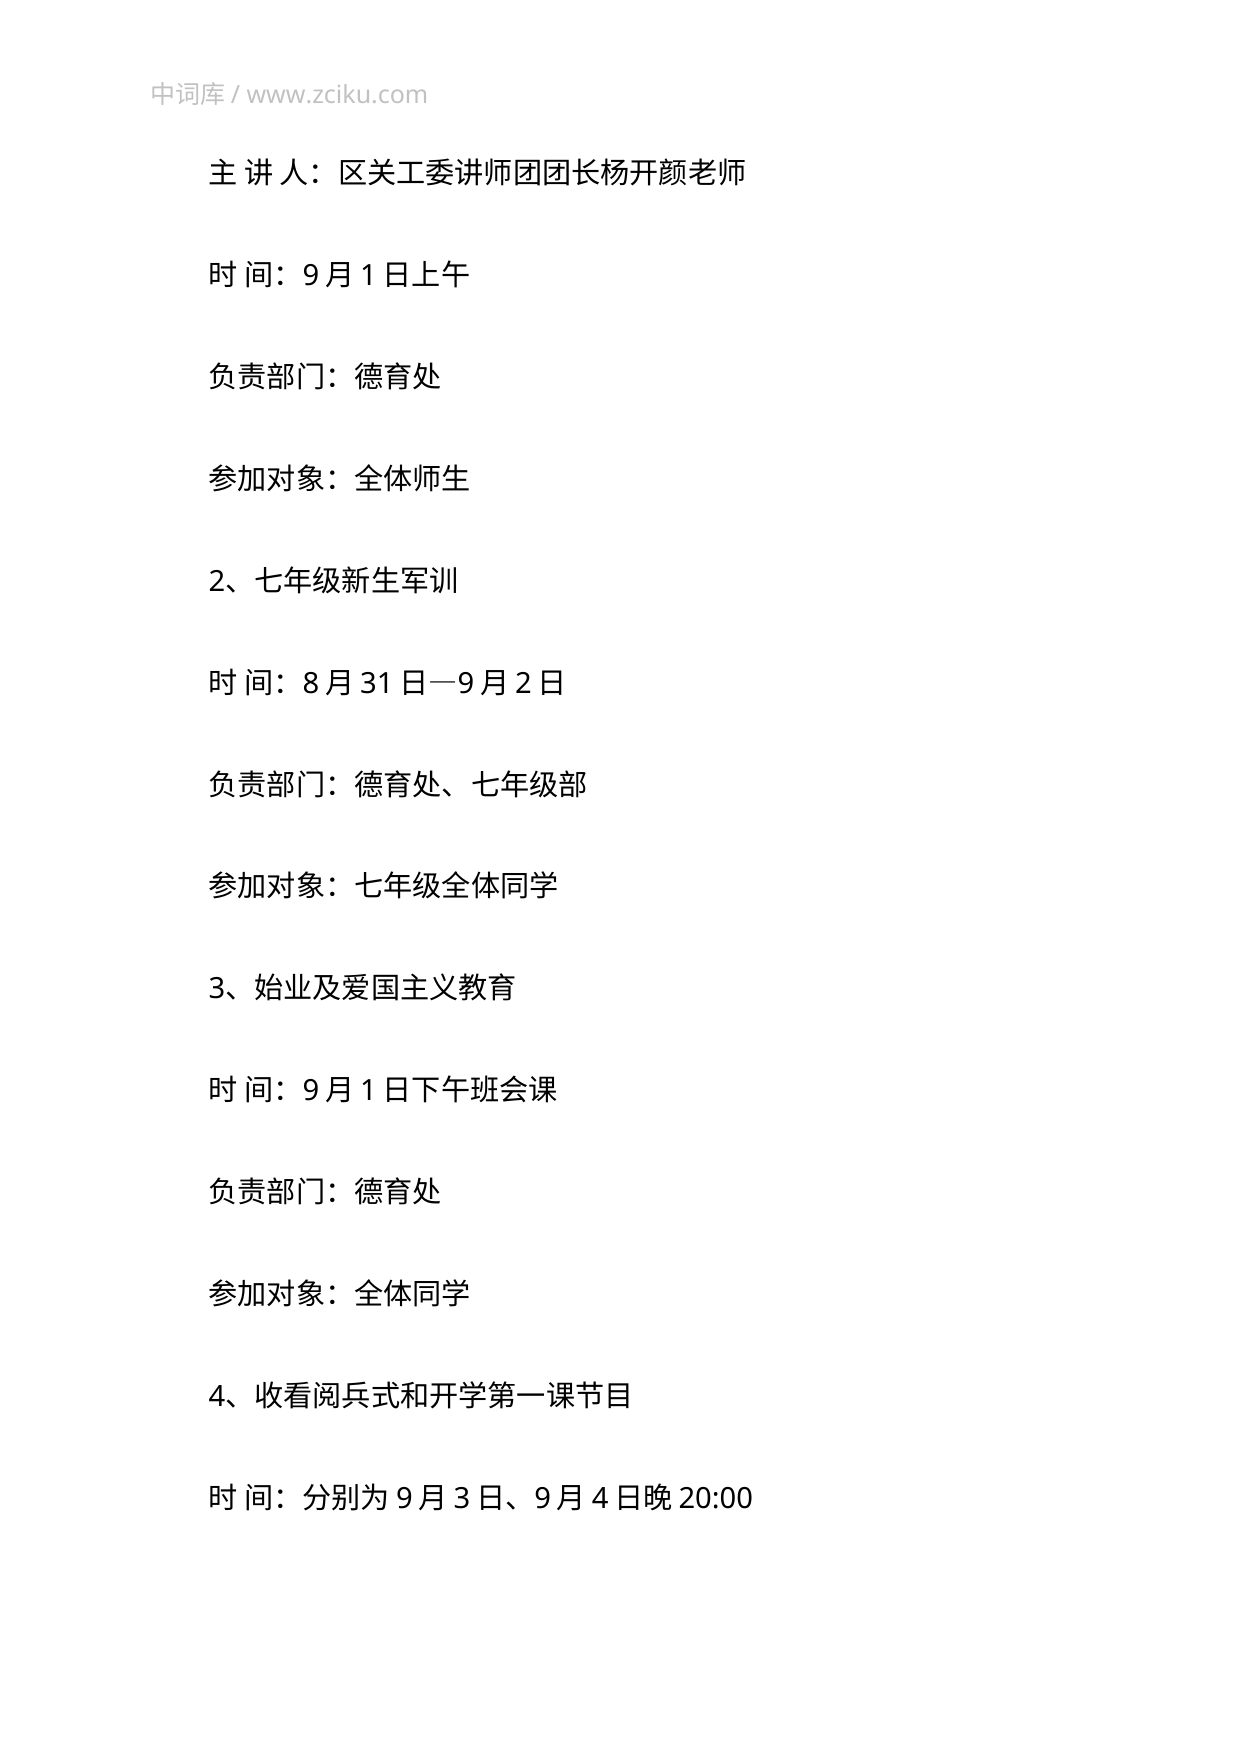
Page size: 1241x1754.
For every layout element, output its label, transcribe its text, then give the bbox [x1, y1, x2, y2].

text 参加对象：七年级全体同学 [150, 863, 1090, 905]
text 时 间：9月1日上午 [150, 252, 1090, 294]
text 4、收看阅兵式和开学第一课节目 [150, 1372, 1090, 1415]
text 2、七年级新生军训 [150, 557, 1090, 600]
text 负责部门：德育处 [150, 1169, 1090, 1211]
text 负责部门：德育处、七年级部 [150, 761, 1090, 803]
text 时 间：分别为9月3日、9月4日晚20:00 [150, 1474, 1090, 1517]
text 主 讲 人：区关工委讲师团团长杨开颜老师 [150, 150, 1090, 192]
text 3、始业及爱国主义教育 [150, 965, 1090, 1007]
text 负责部门：德育处 [150, 354, 1090, 396]
text 时 间：8月31日—9月2日 [150, 659, 1090, 702]
text 参加对象：全体同学 [150, 1271, 1090, 1313]
text 参加对象：全体师生 [150, 456, 1090, 498]
text 时 间：9月1日下午班会课 [150, 1067, 1090, 1109]
